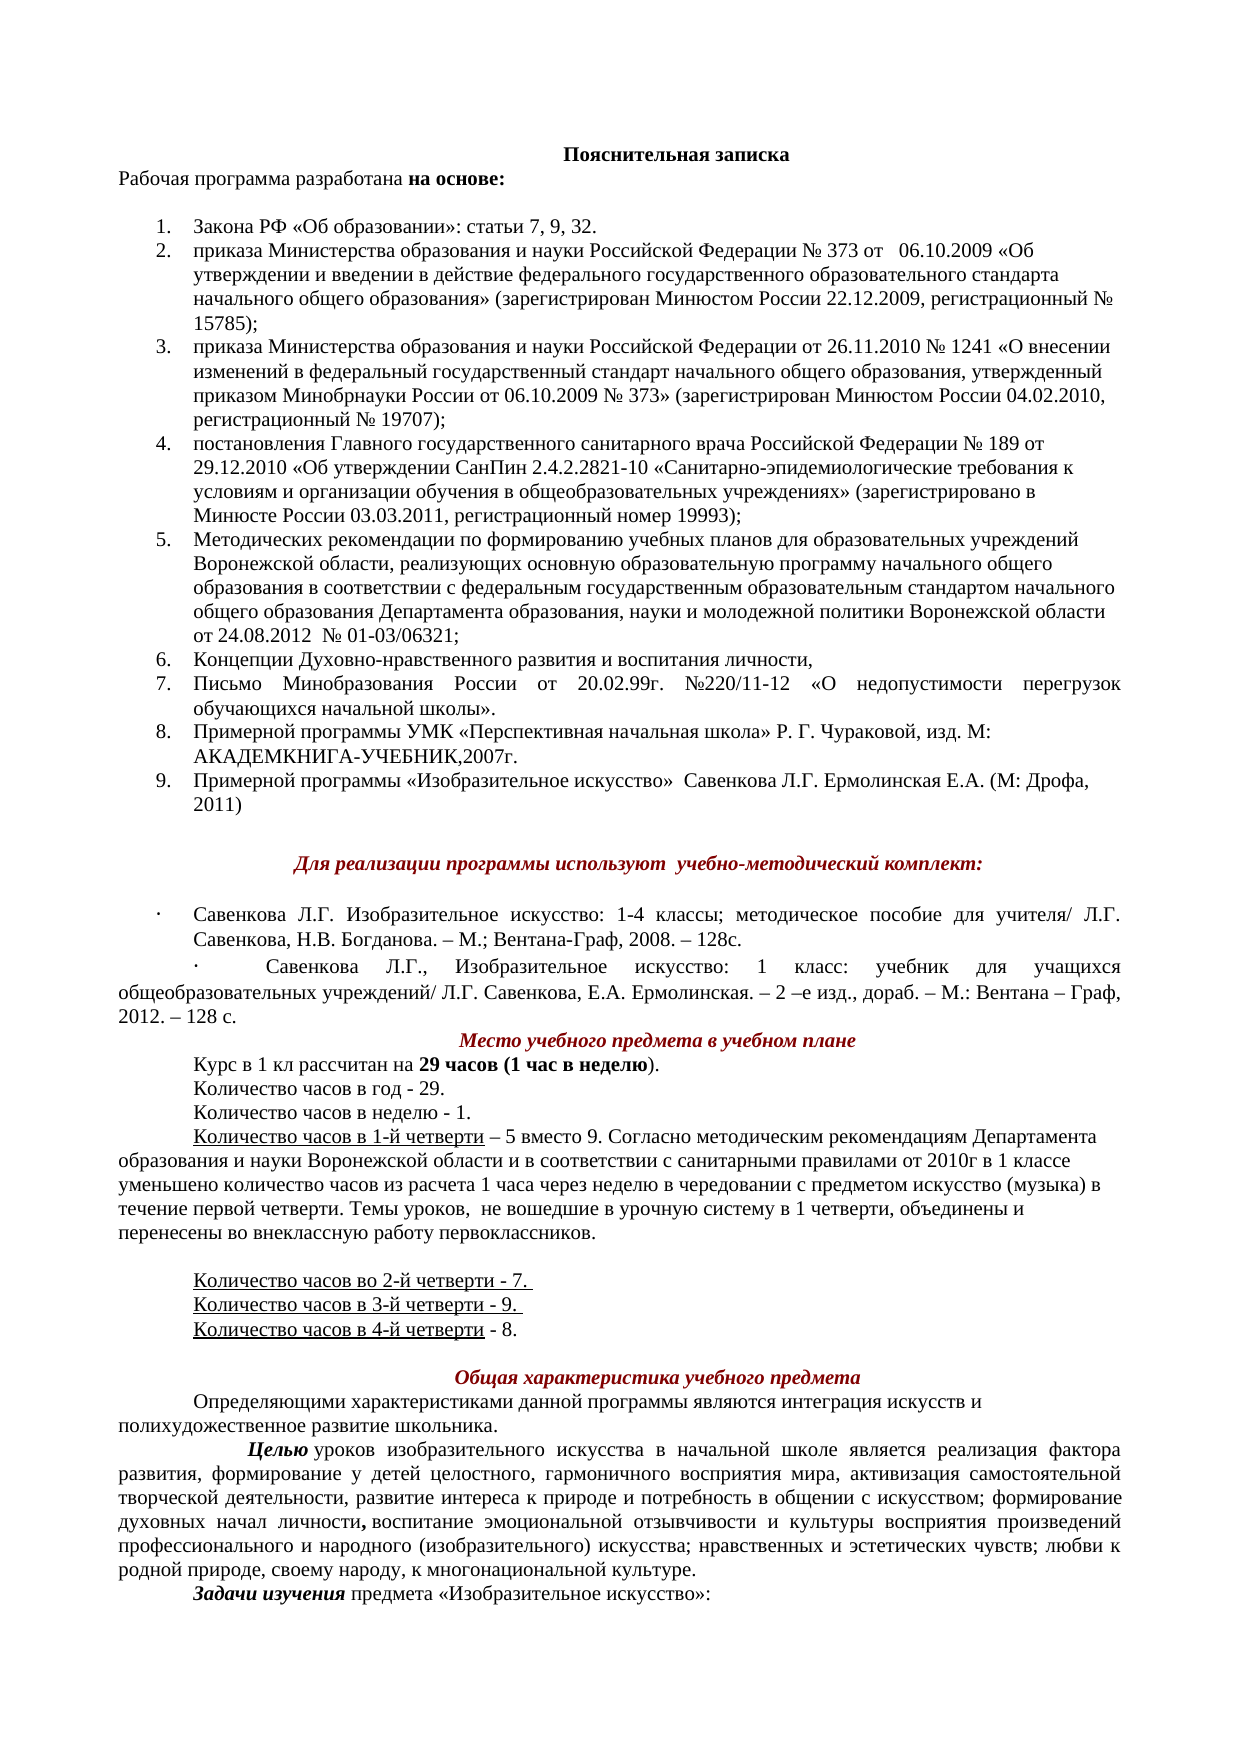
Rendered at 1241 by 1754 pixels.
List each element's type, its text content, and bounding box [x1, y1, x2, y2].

list Примерной программы УМК «Перспективная начальная школа» Р. Г. Чураковой, изд. М: АКАДЕМКНИГА-УЧЕБНИК,2007г. [156, 719, 1122, 768]
subtitle постановления Главного государственного санитарного врача Российской Федерации № 189 от 29.12.2010 «Об утверждении СанПин 2.4.2.2821-10 «Санитарно-эпидемиологические требования к условиям и организации обучения в общеобразовательных учреждениях» (зарегистрировано в Минюсте России 03.03.2011, регистрационный номер 19993); [156, 431, 1122, 527]
list Савенкова Л.Г. Изобразительное искусство: 1-4 классы; методическое пособие для учителя/ Л.Г. Савенкова, Н.В. Богданова. – М.; Вентана-Граф, 2008. – 128с. [156, 899, 1122, 951]
text Количество часов в 3-й четверти - 9. [118, 1292, 1122, 1316]
list Концепции Духовно-нравственного развития и воспитания личности, [156, 647, 1122, 671]
subtitle Закона РФ «Об образовании»: статьи 7, 9, 32. [156, 214, 1122, 238]
text Задачи изучения предмета «Изобразительное искусство»: [118, 1581, 1122, 1605]
text Определяющими характеристиками данной программы являются интеграция искусств и полихудожественное развитие школьника. [118, 1389, 1122, 1437]
text Количество часов в 1-й четверти – 5 вместо 9. Согласно методическим рекомендациям Департамента образования и науки Воронежской области и в соответствии с санитарными правилами от 2010г в 1 классе уменьшено количество часов из расчета 1 часа через неделю в чередовании с предметом искусство (музыка) в течение первой четверти. Темы уроков, не вошедшие в урочную систему в 1 четверти, объединены и перенесены во внеклассную работу первоклассников. [118, 1124, 1122, 1244]
text Рабочая программа разработана на основе: [118, 166, 1122, 190]
text Целью уроков изобразительного искусства в начальной школе является реализация фактора развития, формирование у детей целостного, гармоничного восприятия мира, активизация самостоятельной творческой деятельности, развитие интереса к природе и потребность в общении с искусством; формирование духовных начал личности, воспитание эмоциональной отзывчивости и культуры восприятия произведений профессионального и народного (изобразительного) искусства; нравственных и эстетических чувств; любви к родной природе, своему народу, к многонациональной культуре. [118, 1437, 1122, 1581]
text Курс в 1 кл рассчитан на 29 часов (1 час в неделю). [118, 1052, 1122, 1076]
list Примерной программы «Изобразительное искусство» Савенкова Л.Г. Ермолинская Е.А. (М: Дрофа, 2011) [156, 768, 1122, 816]
text Общая характеристика учебного предмета [118, 1364, 1122, 1389]
subtitle Методических рекомендации по формированию учебных планов для образовательных учреждений Воронежской области, реализующих основную образовательную программу начального общего образования в соответствии с федеральным государственным образовательным стандартом начального общего образования Департамента образования, науки и молодежной политики Воронежской области от 24.08.2012 № 01-03/06321; [156, 527, 1122, 647]
text Количество часов во 2-й четверти - 7. [118, 1268, 1122, 1292]
list Савенкова Л.Г., Изобразительное искусство: 1 класс: учебник для учащихся общеобразовательных учреждений/ Л.Г. Савенкова, Е.А. Ермолинская. – 2 –е изд., дораб. – М.: Вентана – Граф, 2012. – 128 с. [118, 951, 1122, 1028]
text Для реализации программы используют учебно-методический комплект: [156, 851, 1122, 874]
text Количество часов в 4-й четверти - 8. [118, 1316, 1122, 1341]
text Место учебного предмета в учебном плане [118, 1028, 1122, 1052]
text Количество часов в неделю - 1. [118, 1100, 1122, 1124]
list Письмо Минобразования России от 20.02.99г. №220/11-12 «О недопустимости перегрузок обучающихся начальной школы». [156, 671, 1122, 719]
subtitle приказа Министерства образования и науки Российской Федерации № 373 от 06.10.2009 «Об утверждении и введении в действие федерального государственного образовательного стандарта начального общего образования» (зарегистрирован Минюстом России 22.12.2009, регистрационный № 15785); [156, 238, 1122, 334]
text Количество часов в год - 29. [118, 1076, 1122, 1100]
subtitle приказа Министерства образования и науки Российской Федерации от 26.11.2010 № 1241 «О внесении изменений в федеральный государственный стандарт начального общего образования, утвержденный приказом Минобрнауки России от 06.10.2009 № 373» (зарегистрирован Минюстом России 04.02.2010, регистрационный № 19707); [156, 334, 1122, 431]
list Пояснительная записка [231, 142, 1122, 166]
